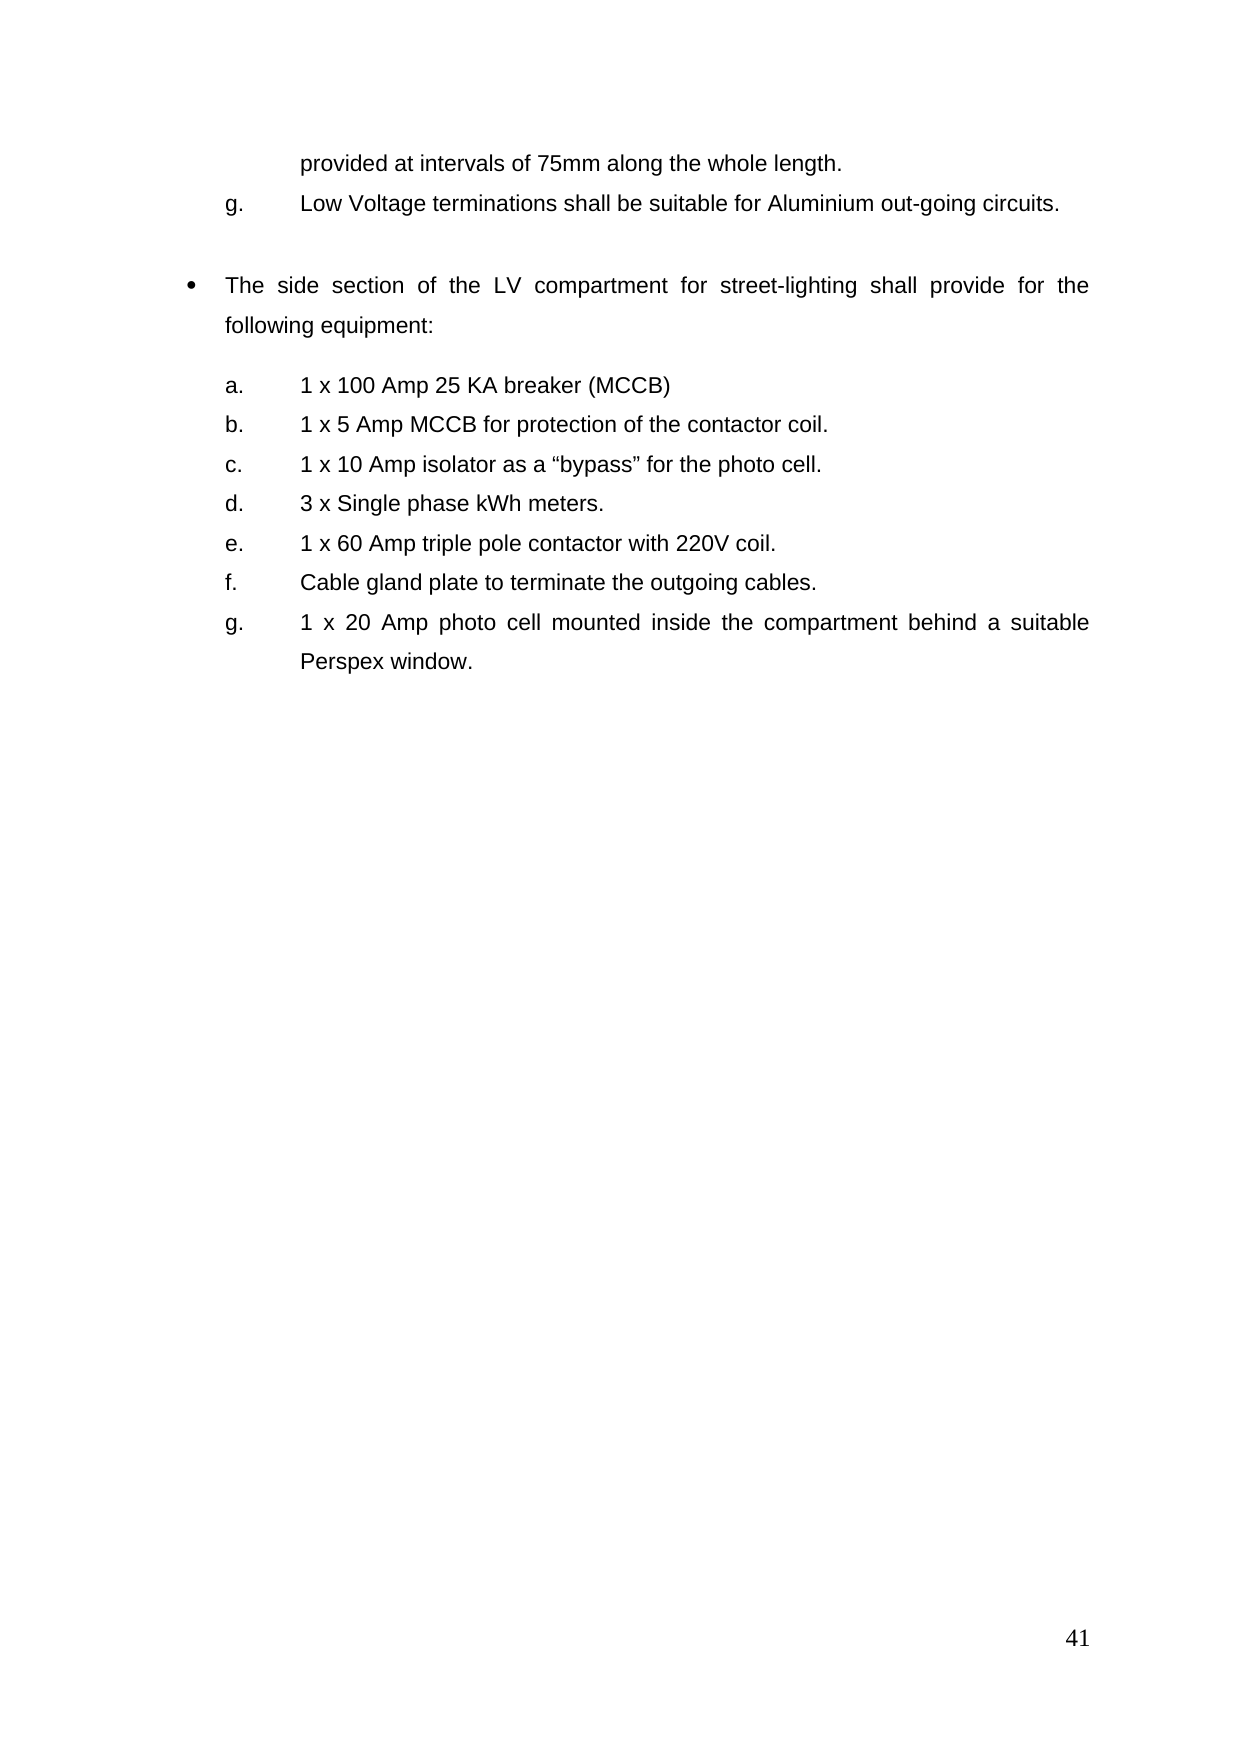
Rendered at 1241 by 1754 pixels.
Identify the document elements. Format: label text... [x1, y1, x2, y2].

list a. 1 x 100 Amp 25 KA breaker (MCCB) [195, 372, 1090, 398]
list g. Low Voltage terminations shall be suitable for Aluminium out-going circuits. [195, 189, 1090, 216]
list d. 3 x Single phase kWh meters. [195, 490, 1090, 517]
list c. 1 x 10 Amp isolator as a “bypass” for the photo cell. [195, 451, 1090, 477]
list The side section of the LV compartment for street-lighting shall provide for the following equipment: [187, 272, 1090, 338]
list g. 1 x 20 Amp photo cell mounted inside the compartment behind a suitable Perspex window. [195, 609, 1090, 674]
list e. 1 x 60 Amp triple pole contactor with 220V coil. [195, 530, 1090, 556]
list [225, 150, 1090, 176]
list f. Cable gland plate to terminate the outgoing cables. [195, 569, 1090, 596]
list b. 1 x 5 Amp MCCB for protection of the contactor coil. [195, 411, 1090, 438]
